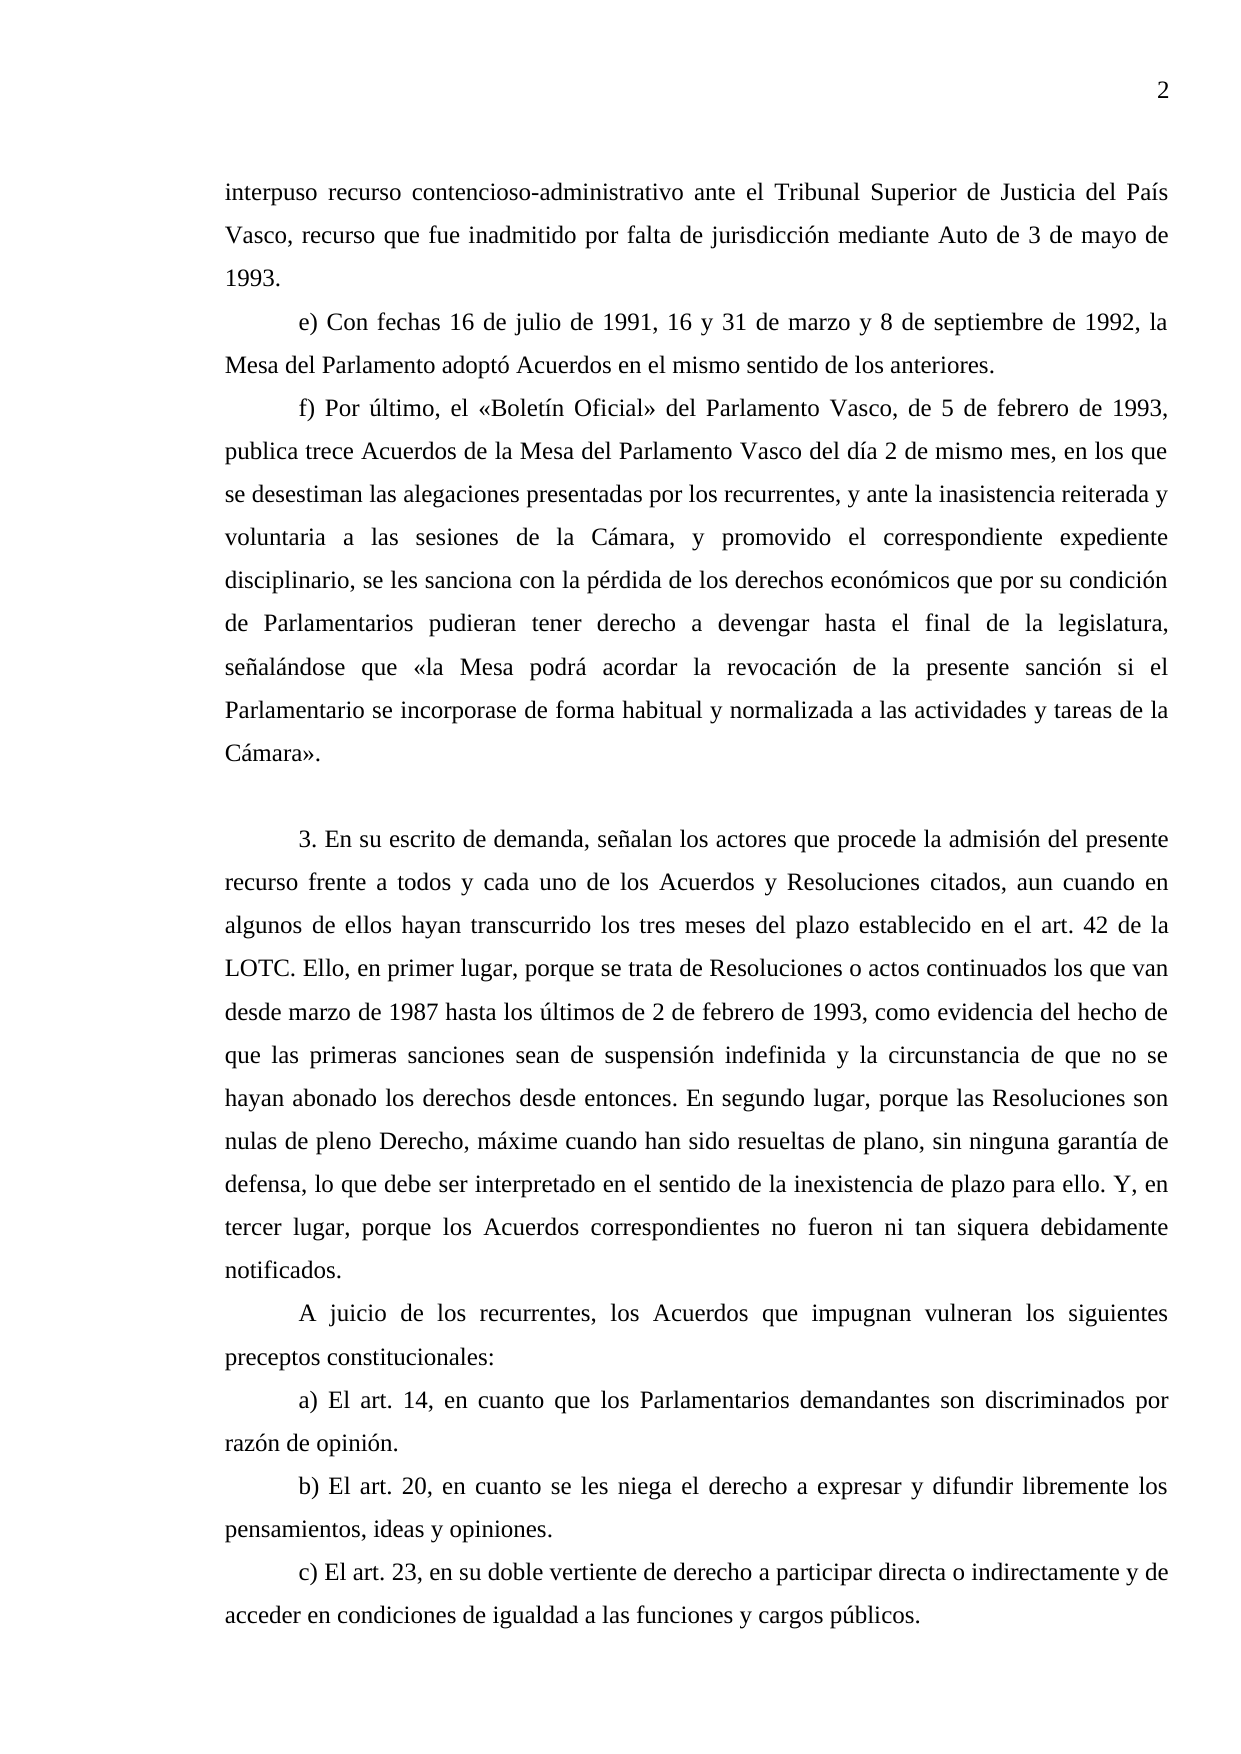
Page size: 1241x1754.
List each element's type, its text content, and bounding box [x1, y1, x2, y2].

text 3. En su escrito de demanda, señalan los actores que procede la admisión del presente recurso frente a todos y cada uno de los Acuerdos y Resoluciones citados, aun cuando en algunos de ellos hayan transcurrido los tres meses del plazo establecido en el art. 42 de la LOTC. Ello, en primer lugar, porque se trata de Resoluciones o actos continuados los que van desde marzo de 1987 hasta los últimos de 2 de febrero de 1993, como evidencia del hecho de que las primeras sanciones sean de suspensión indefinida y la circunstancia de que no se hayan abonado los derechos desde entonces. En segundo lugar, porque las Resoluciones son nulas de pleno Derecho, máxime cuando han sido resueltas de plano, sin ninguna garantía de defensa, lo que debe ser interpretado en el sentido de la inexistencia de plazo para ello. Y, en tercer lugar, porque los Acuerdos correspondientes no fueron ni tan siquera debidamente notificados. [224, 824, 1169, 1284]
text f) Por último, el «Boletín Oficial» del Parlamento Vasco, de 5 de febrero de 1993, publica trece Acuerdos de la Mesa del Parlamento Vasco del día 2 de mismo mes, en los que se desestiman las alegaciones presentadas por los recurrentes, y ante la inasistencia reiterada y voluntaria a las sesiones de la Cámara, y promovido el correspondiente expediente disciplinario, se les sanciona con la pérdida de los derechos económicos que por su condición de Parlamentarios pudieran tener derecho a devengar hasta el final de la legislatura, señalándose que «la Mesa podrá acordar la revocación de la presente sanción si el Parlamentario se incorporase de forma habitual y normalizada a las actividades y tareas de la Cámara». [224, 393, 1169, 767]
text a) El art. 14, en cuanto que los Parlamentarios demandantes son discriminados por razón de opinión. [224, 1385, 1169, 1457]
text c) El art. 23, en su doble vertiente de derecho a participar directa o indirectamente y de acceder en condiciones de igualdad a las funciones y cargos públicos. [224, 1557, 1169, 1629]
text e) Con fechas 16 de julio de 1991, 16 y 31 de marzo y 8 de septiembre de 1992, la Mesa del Parlamento adoptó Acuerdos en el mismo sentido de los anteriores. [224, 307, 1169, 378]
text A juicio de los recurrentes, los Acuerdos que impugnan vulneran los siguientes preceptos constitucionales: [224, 1298, 1169, 1370]
text b) El art. 20, en cuanto se les niega el derecho a expresar y difundir libremente los pensamientos, ideas y opiniones. [224, 1471, 1169, 1543]
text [224, 177, 1169, 292]
